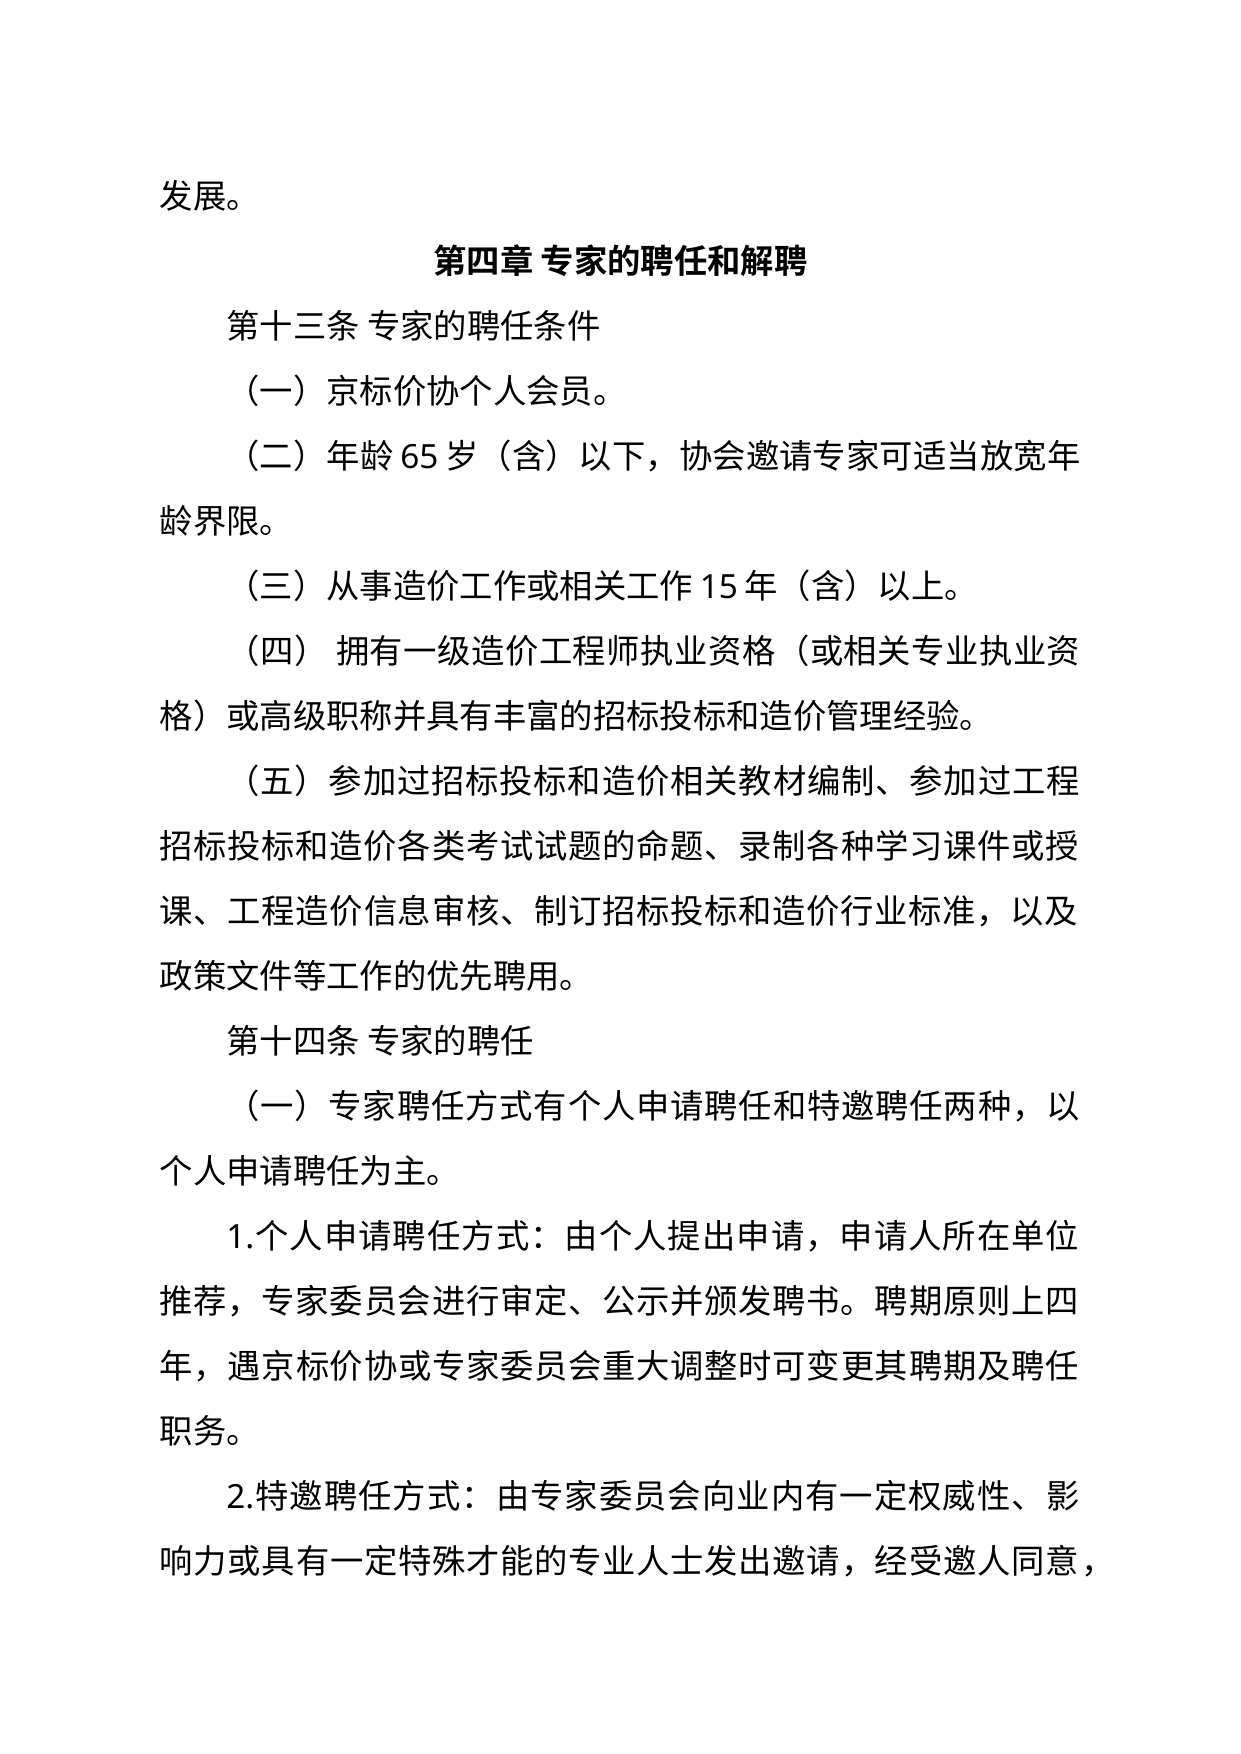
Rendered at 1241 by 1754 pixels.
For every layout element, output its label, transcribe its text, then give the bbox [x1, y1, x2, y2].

text 第十三条 专家的聘任条件 [159, 292, 1081, 357]
text （一）京标价协个人会员。 [159, 357, 1081, 422]
text 第四章 专家的聘任和解聘 [170, 227, 1070, 292]
text （二）年龄65岁（含）以下，协会邀请专家可适当放宽年龄界限。 [159, 422, 1081, 552]
text 1.个人申请聘任方式：由个人提出申请，申请人所在单位推荐，专家委员会进行审定、公示并颁发聘书。聘期原则上四年，遇京标价协或专家委员会重大调整时可变更其聘期及聘任职务。 [159, 1202, 1081, 1462]
text （五）参加过招标投标和造价相关教材编制、参加过工程招标投标和造价各类考试试题的命题、录制各种学习课件或授课、工程造价信息审核、制订招标投标和造价行业标准，以及政策文件等工作的优先聘用。 [159, 747, 1081, 1007]
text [159, 162, 1081, 227]
text （一）专家聘任方式有个人申请聘任和特邀聘任两种，以个人申请聘任为主。 [159, 1072, 1081, 1202]
text （三）从事造价工作或相关工作15年（含）以上。 [159, 552, 1081, 617]
text 第十四条 专家的聘任 [159, 1007, 1081, 1072]
text （四） 拥有一级造价工程师执业资格（或相关专业执业资格）或高级职称并具有丰富的招标投标和造价管理经验。 [159, 617, 1081, 747]
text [159, 1462, 1081, 1592]
